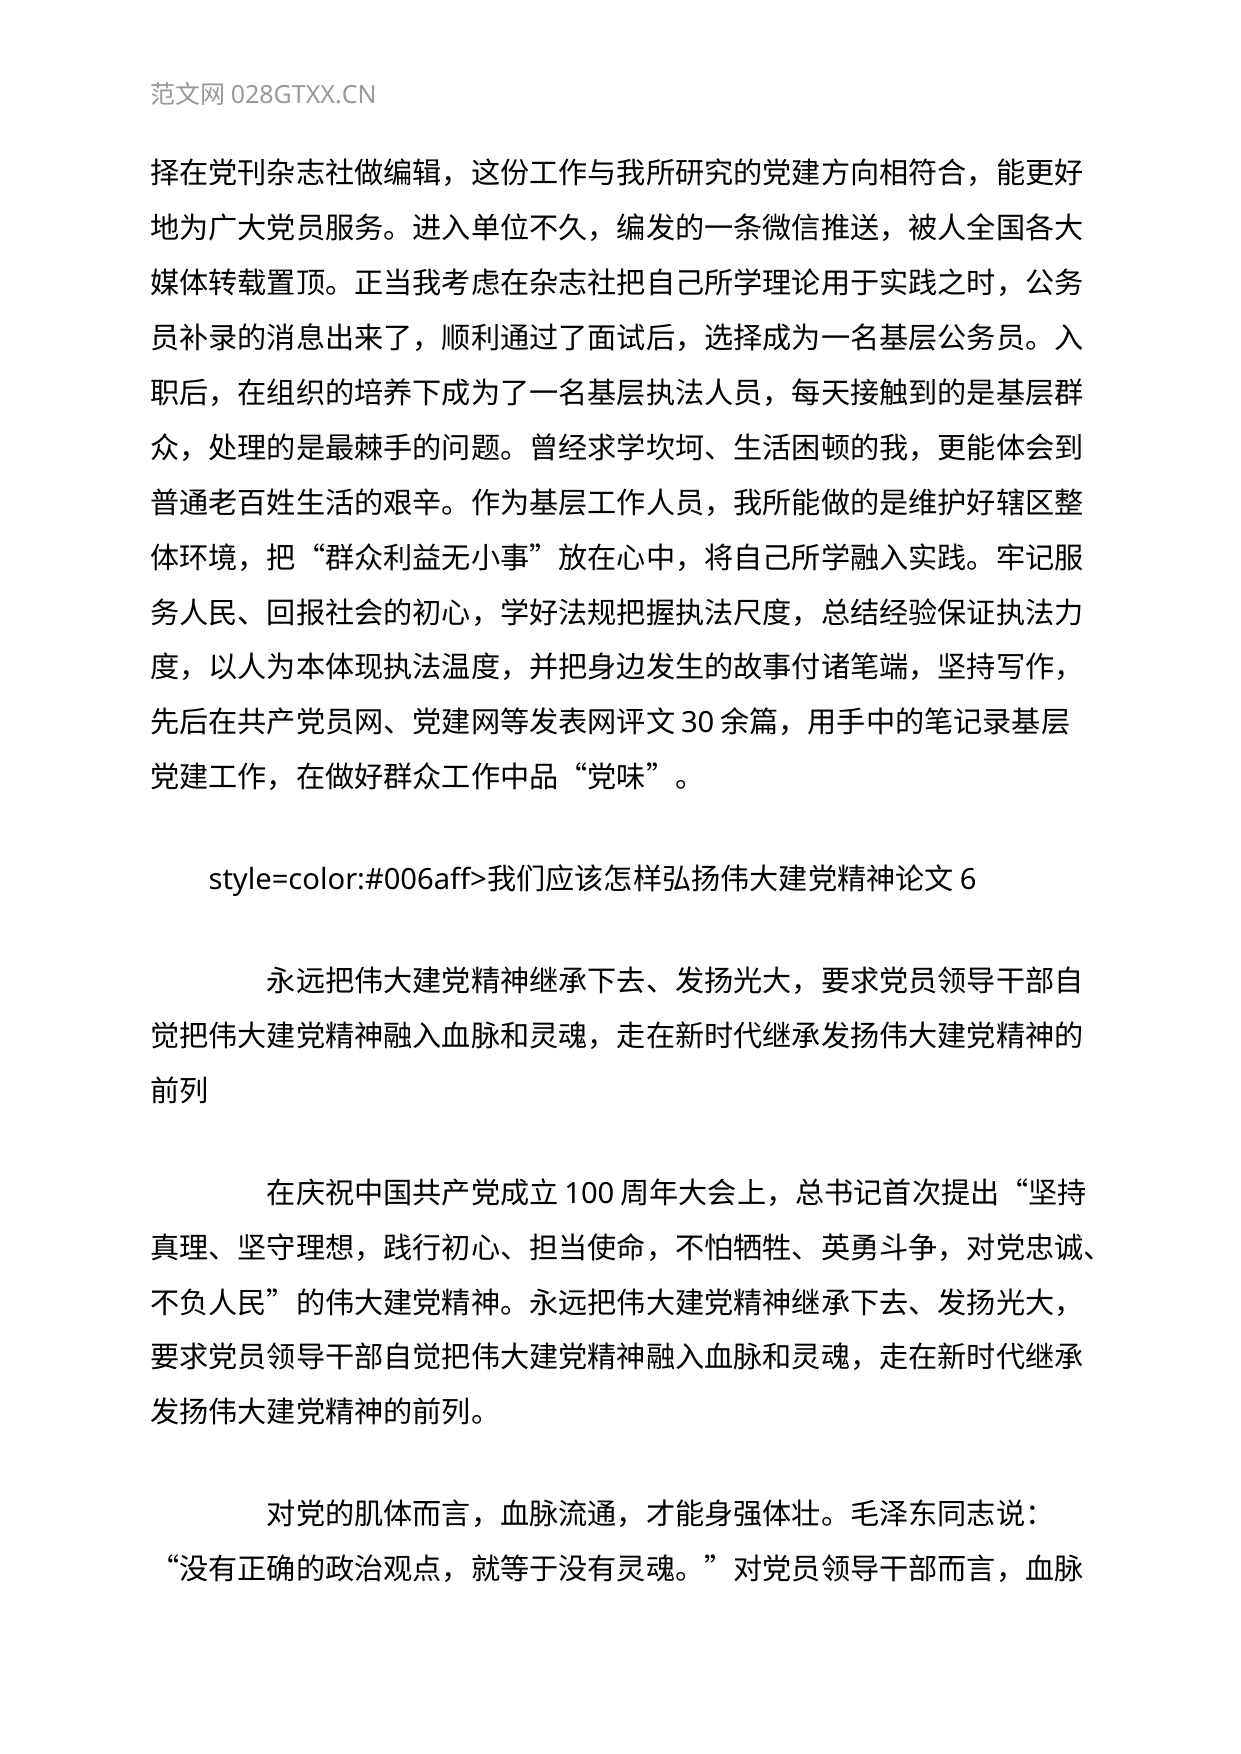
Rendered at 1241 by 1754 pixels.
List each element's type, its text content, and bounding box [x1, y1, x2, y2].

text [150, 1491, 1090, 1588]
text 永远把伟大建党精神继承下去、发扬光大，要求党员领导干部自觉把伟大建党精神融入血脉和灵魂，走在新时代继承发扬伟大建党精神的前列 [150, 958, 1090, 1110]
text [150, 150, 1090, 796]
text 在庆祝中国共产党成立100周年大会上，总书记首次提出“坚持真理、坚守理想，践行初心、担当使命，不怕牺牲、英勇斗争，对党忠诚、不负人民”的伟大建党精神。永远把伟大建党精神继承下去、发扬光大，要求党员领导干部自觉把伟大建党精神融入血脉和灵魂，走在新时代继承发扬伟大建党精神的前列。 [150, 1169, 1090, 1431]
text style=color:#006aff>我们应该怎样弘扬伟大建党精神论文6 [150, 856, 1090, 898]
